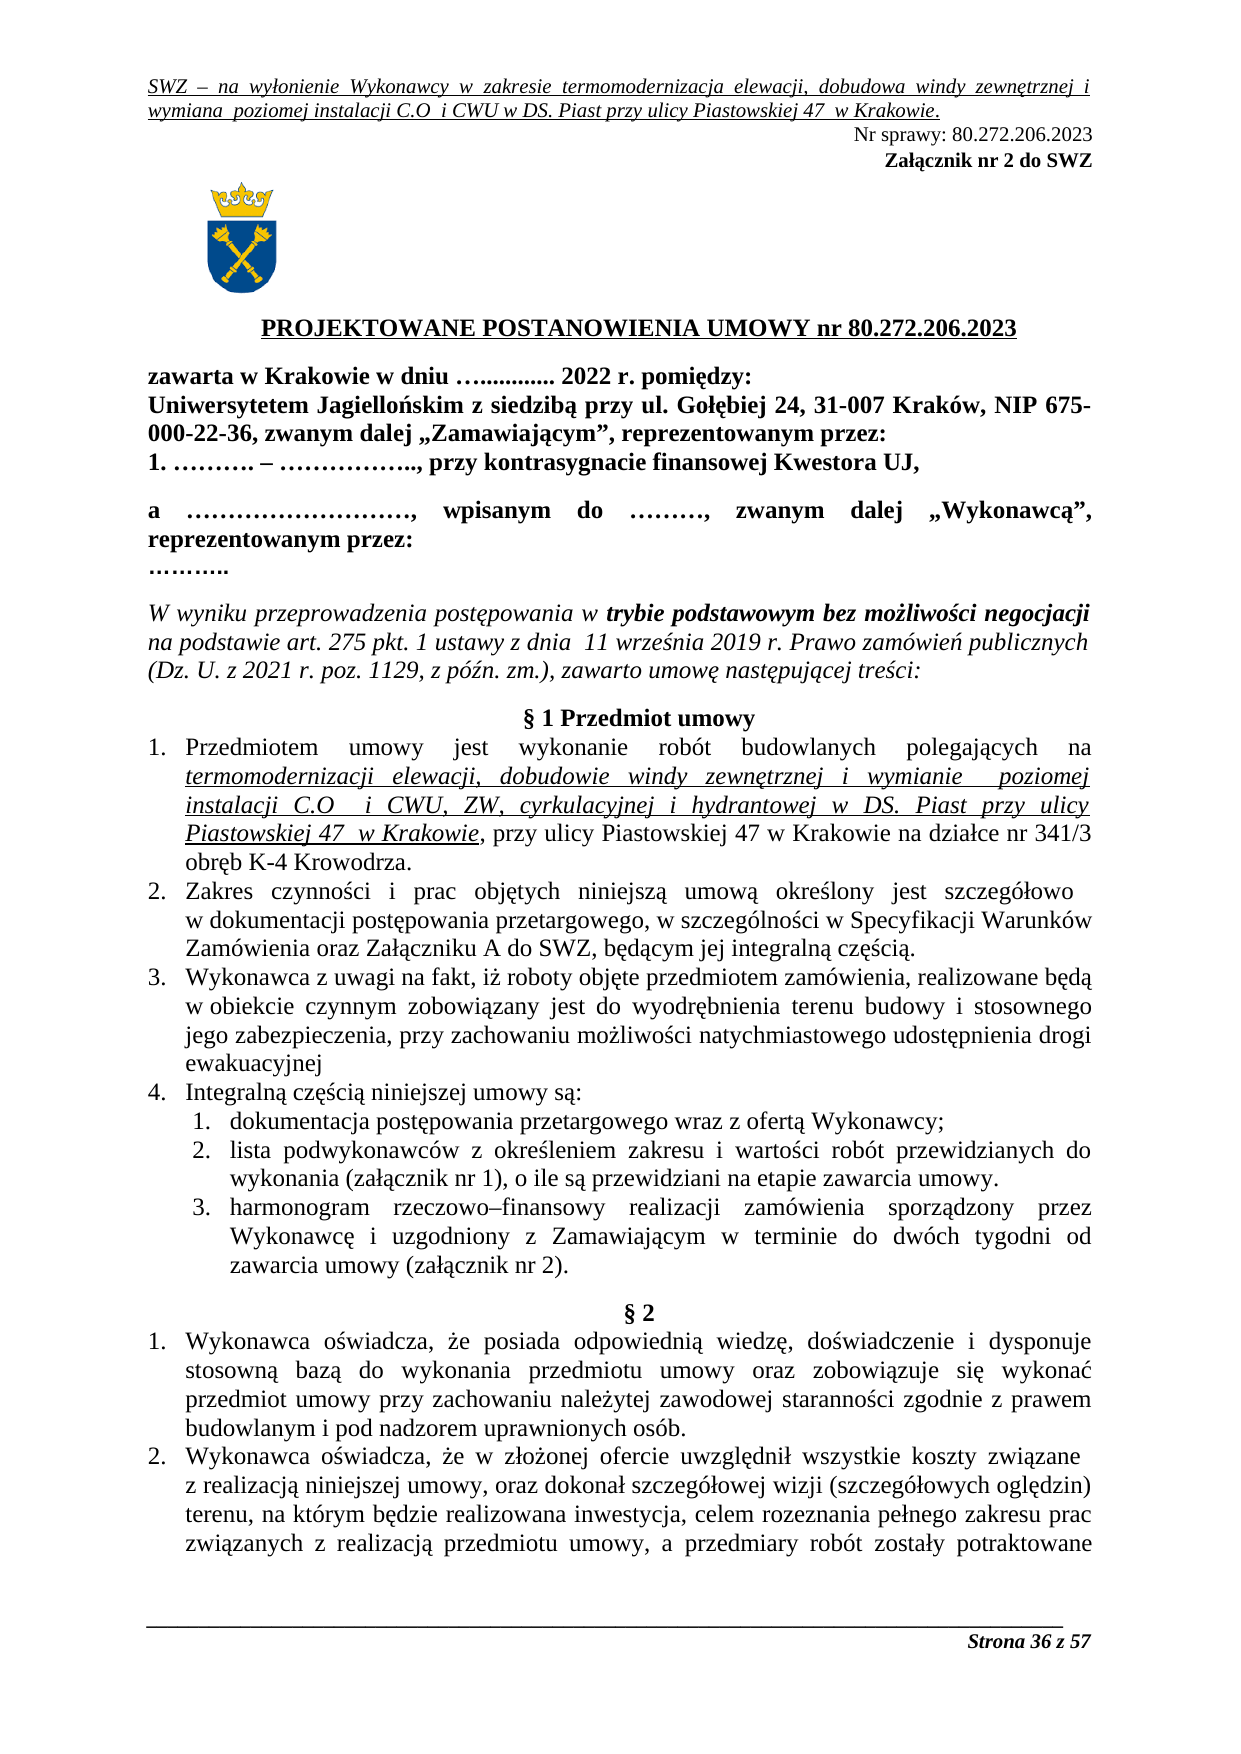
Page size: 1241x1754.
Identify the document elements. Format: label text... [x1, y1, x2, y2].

list Przedmiotem umowy jest wykonanie robót budowlanych polegających na termomodernizacji elewacji, dobudowie windy zewnętrznej i wymianie poziomej instalacji C.O i CWU, ZW, cyrkulacyjnej i hydrantowej w DS. Piast przy ulicy Piastowskiej 47 w Krakowie, przy ulicy Piastowskiej 47 w Krakowie na działce nr 341/3 obręb K-4 Krowodrza. [148, 732, 1092, 876]
list lista podwykonawców z określeniem zakresu i wartości robót przewidzianych do wykonania (załącznik nr 1), o ile są przewidziani na etapie zawarcia umowy. [192, 1135, 1092, 1192]
text Uniwersytetem Jagiellońskim z siedzibą przy ul. Gołębiej 24, 31-007 Kraków, NIP 675-000-22-36, zwanym dalej „Zamawiającym”, reprezentowanym przez: [148, 390, 1092, 447]
list Wykonawca oświadcza, że posiada odpowiednią wiedzę, doświadczenie i dysponuje stosowną bazą do wykonania przedmiotu umowy oraz zobowiązuje się wykonać przedmiot umowy przy zachowaniu należytej zawodowej staranności zgodnie z prawem budowlanym i pod nadzorem uprawnionych osób. [148, 1326, 1092, 1441]
text W wyniku przeprowadzenia postępowania w trybie podstawowym bez możliwości negocjacji na podstawie art. 275 pkt. 1 ustawy z dnia 11 września 2019 r. Prawo zamówień publicznych (Dz. U. z 2021 r. poz. 1129, z późn. zm.), zawarto umowę następującej treści: [148, 598, 1092, 684]
list Wykonawca z uwagi na fakt, iż roboty objęte przedmiotem zamówienia, realizowane będą w obiekcie czynnym zobowiązany jest do wyodrębnienia terenu budowy i stosownego jego zabezpieczenia, przy zachowaniu możliwości natychmiastowego udostępnienia drogi ewakuacyjnej [148, 962, 1092, 1077]
text ……….. [148, 553, 1092, 579]
list Zakres czynności i prac objętych niniejszą umową określony jest szczegółowo w dokumentacji postępowania przetargowego, w szczególności w Specyfikacji Warunków Zamówienia oraz Załączniku A do SWZ, będącym jej integralną częścią. [148, 876, 1092, 962]
list harmonogram rzeczowo–finansowy realizacji zamówienia sporządzony przez Wykonawcę i uzgodniony z Zamawiającym w terminie do dwóch tygodni od zawarcia umowy (załącznik nr 2). [192, 1192, 1092, 1278]
picture [185, 171, 297, 313]
text § 1 Przedmiot umowy [185, 703, 1092, 732]
text PROJEKTOWANE POSTANOWIENIA UMOWY nr 80.272.206.2023 [185, 313, 1092, 342]
list Integralną częścią niniejszej umowy są: [148, 1077, 1092, 1106]
text § 2 [185, 1298, 1092, 1326]
text zawarta w Krakowie w dniu …............ 2022 r. pomiędzy: [148, 361, 1092, 390]
text 1. ………. – …………….., przy kontrasygnacie finansowej Kwestora UJ, [148, 447, 1092, 476]
text a ………………………, wpisanym do ………, zwanym dalej „Wykonawcą”, reprezentowanym przez: [148, 495, 1092, 553]
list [148, 1441, 1092, 1556]
text Załącznik nr 2 do SWZ [148, 148, 1092, 172]
list dokumentacja postępowania przetargowego wraz z ofertą Wykonawcy; [192, 1106, 1092, 1135]
